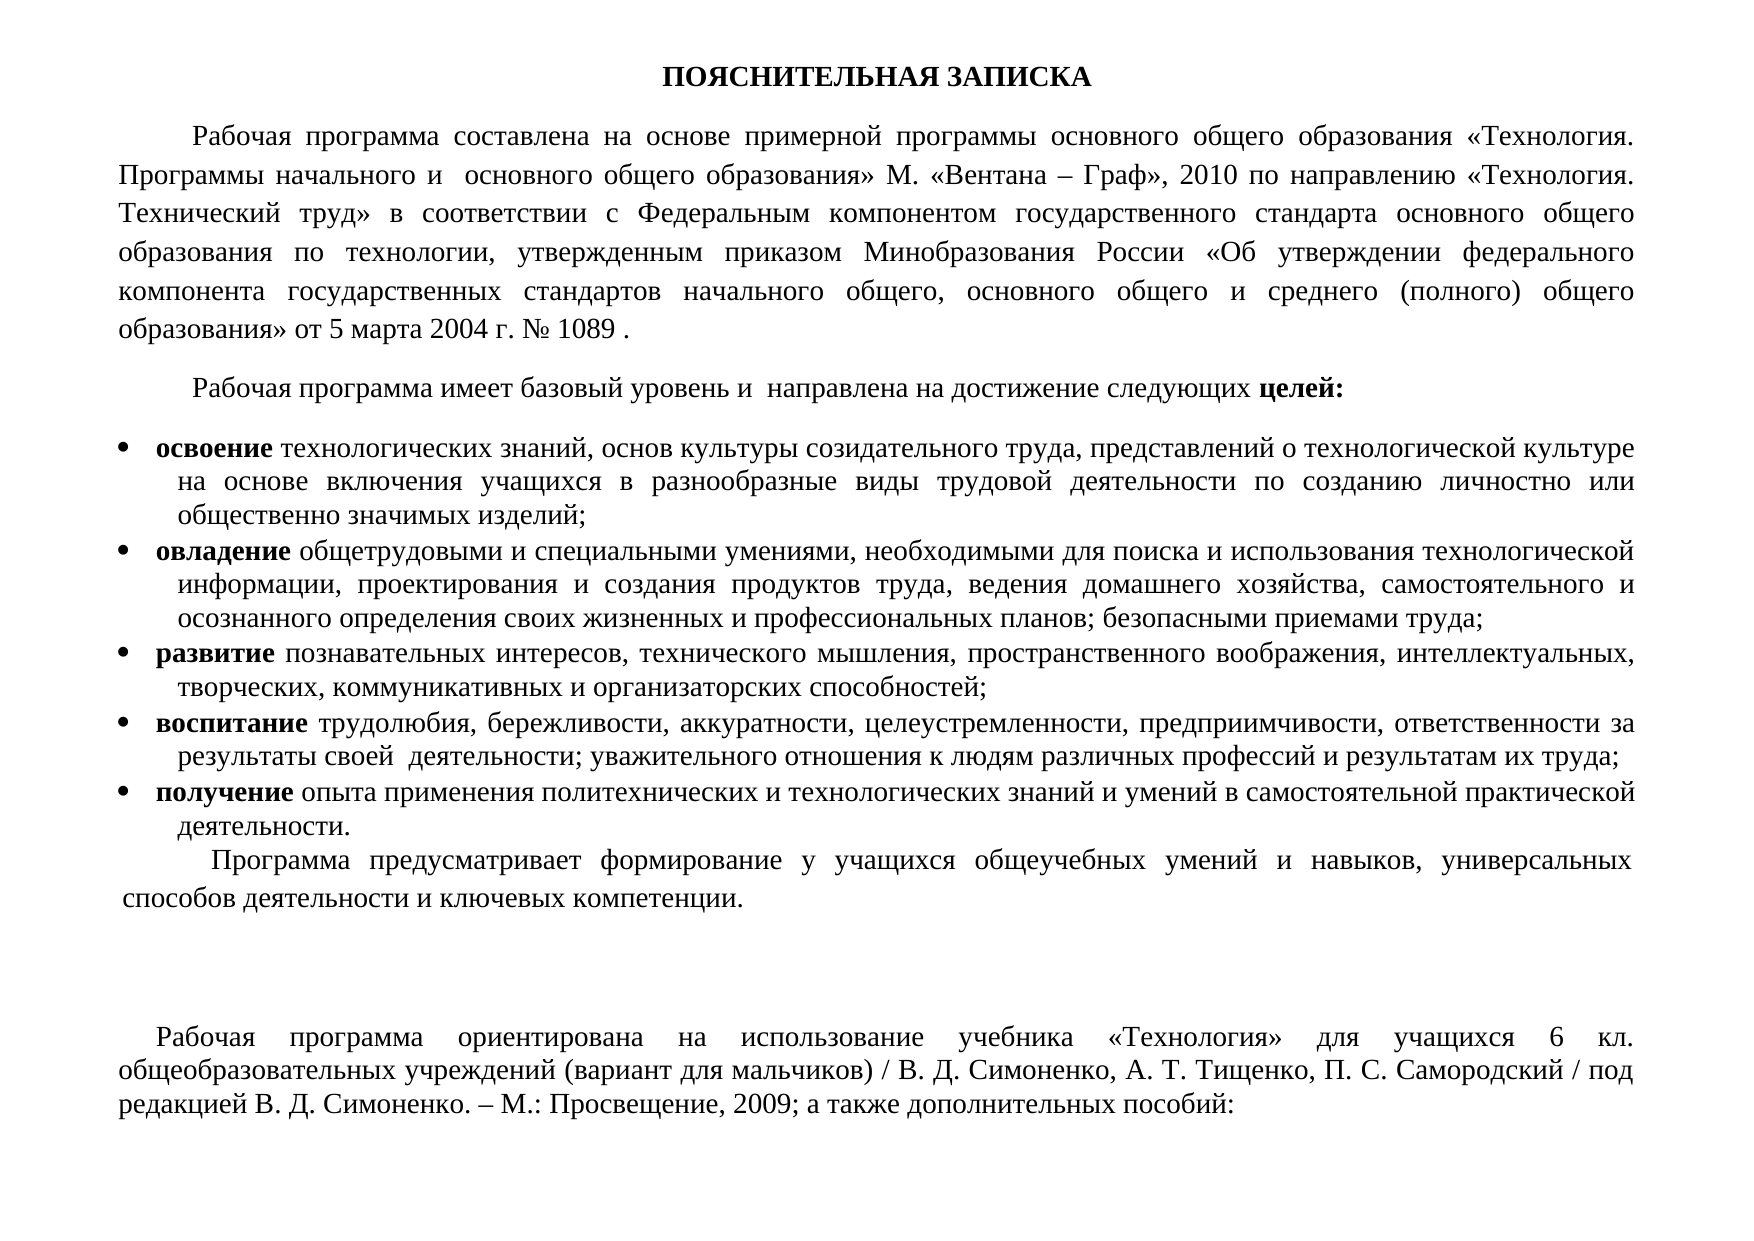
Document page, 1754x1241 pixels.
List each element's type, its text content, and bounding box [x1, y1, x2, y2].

list получение опыта применения политехнических и технологических знаний и умений в самостоятельной практической деятельности. [118, 774, 1636, 841]
text Рабочая программа имеет базовый уровень и направлена на достижение следующих целей: [118, 371, 1636, 404]
list овладение общетрудовыми и специальными умениями, необходимыми для поиска и использования технологической информации, проектирования и создания продуктов труда, ведения домашнего хозяйства, самостоятельного и осознанного определения своих жизненных и профессиональных планов; безопасными приемами труда; [118, 533, 1636, 633]
text ПОЯСНИТЕЛЬНАЯ ЗАПИСКА [118, 59, 1636, 93]
text Рабочая программа ориентирована на использование учебника «Технология» для учащихся 6 кл. общеобразовательных учреждений (вариант для мальчиков) / В. Д. Симоненко, А. Т. Тищенко, П. С. Самородский / под редакцией В. Д. Симоненко. – М.: Просвещение, 2009; а также дополнительных пособий: [118, 1019, 1636, 1119]
text Рабочая программа составлена на основе примерной программы основного общего образования «Технология. Программы начального и основного общего образования» М. «Вентана – Граф», 2010 по направлению «Технология. Технический труд» в соответствии с Федеральным компонентом государственного стандарта основного общего образования по технологии, утвержденным приказом Минобразования России «Об утверждении федерального компонента государственных стандартов начального общего, основного общего и среднего (полного) общего образования» от 5 марта . № 1089 . [118, 118, 1636, 345]
text Программа предусматривает формирование у учащихся общеучебных умений и навыков, универсальных способов деятельности и ключевых компетенции. [122, 842, 1633, 914]
list освоение технологических знаний, основ культуры созидательного труда, представлений о технологической культуре на основе включения учащихся в разнообразные виды трудовой деятельности по созданию личностно или общественно значимых изделий; [118, 430, 1636, 531]
list воспитание трудолюбия, бережливости, аккуратности, целеустремленности, предприимчивости, ответственности за результаты своей деятельности; уважительного отношения к людям различных профессий и результатам их труда; [118, 705, 1636, 772]
list развитие познавательных интересов, технического мышления, пространственного воображения, интеллектуальных, творческих, коммуникативных и организаторских способностей; [118, 636, 1636, 703]
